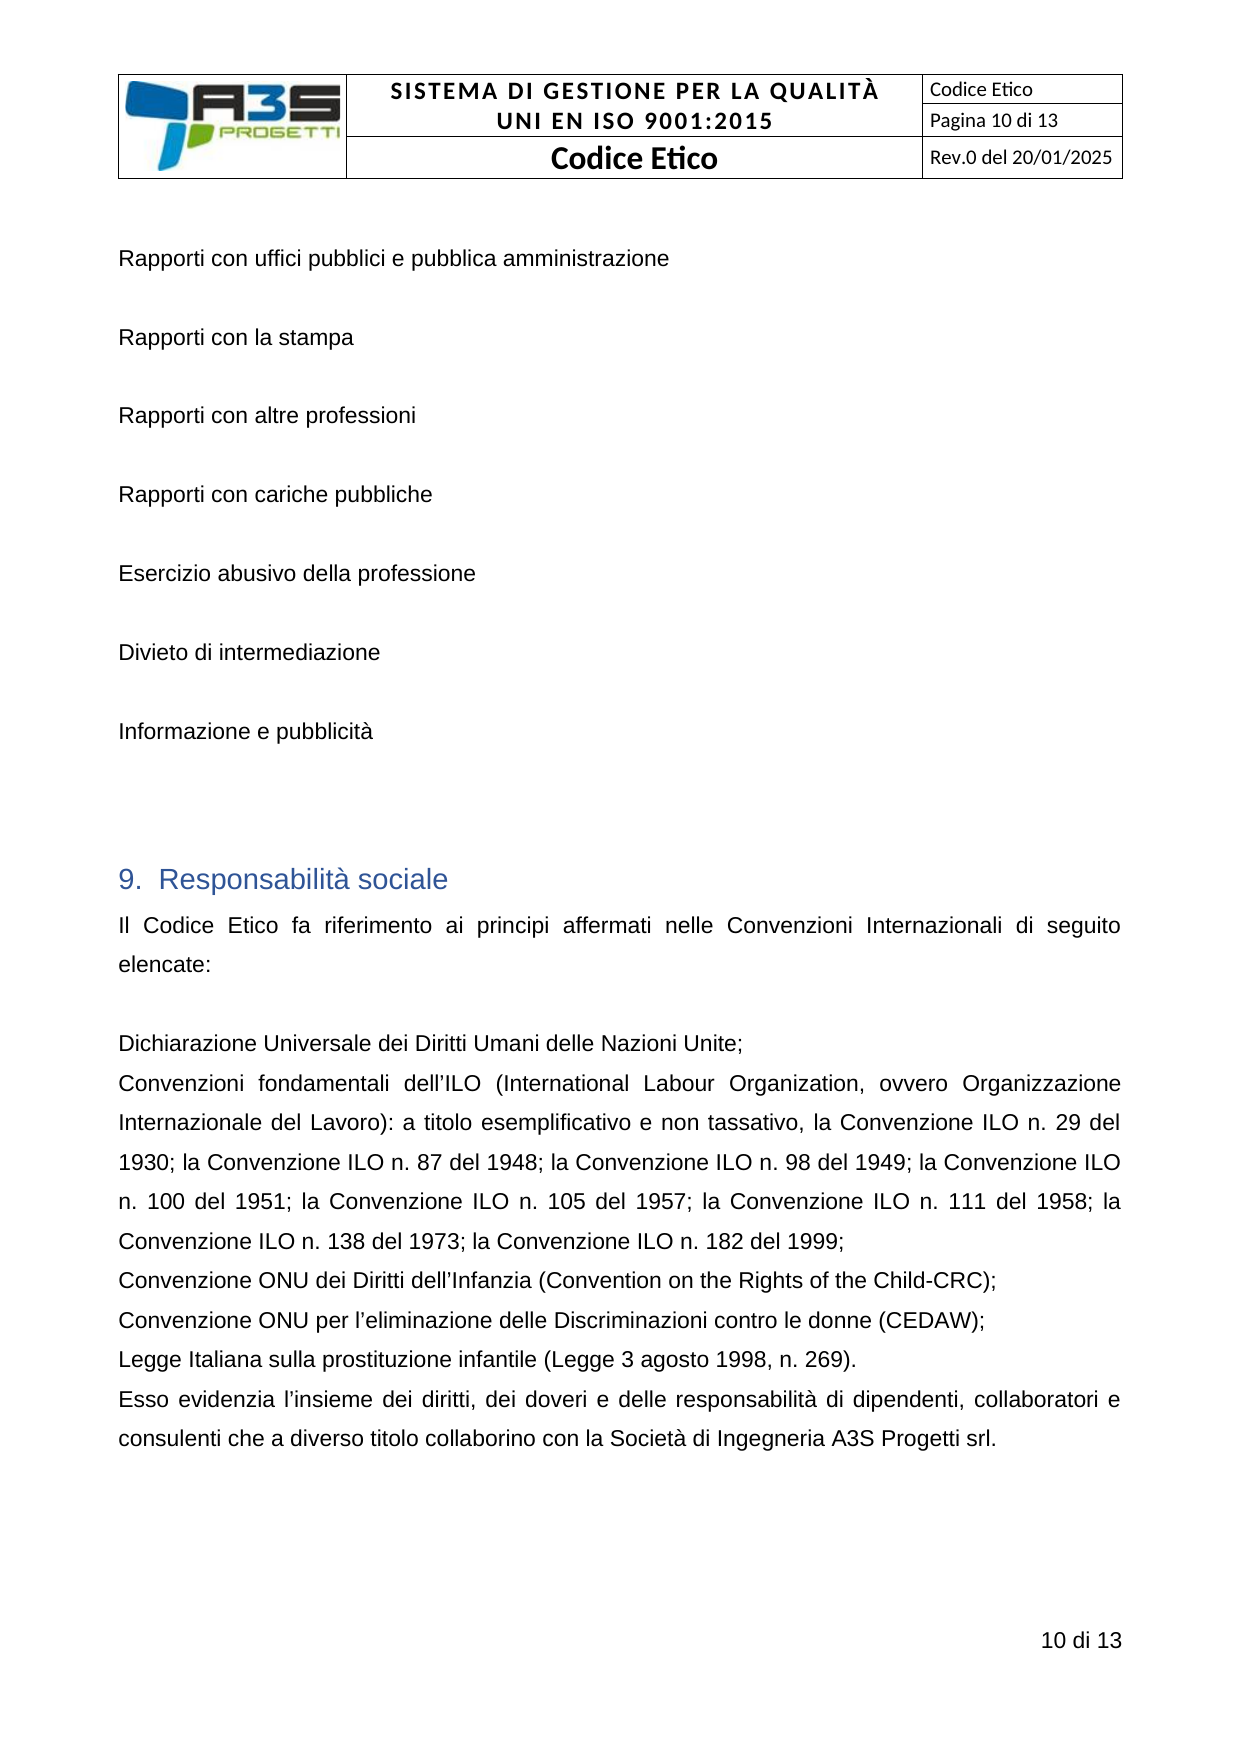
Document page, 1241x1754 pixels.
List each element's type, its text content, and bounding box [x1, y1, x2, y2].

subtitle 9. Responsabilità sociale [118, 862, 1122, 895]
text Rapporti con la stampa [118, 323, 1122, 350]
text Divieto di intermediazione [118, 639, 1122, 666]
text Convenzione ONU dei Diritti dell’Infanzia (Convention on the Rights of the Child-CRC); [118, 1267, 1122, 1294]
text Convenzione ONU per l’eliminazione delle Discriminazioni contro le donne (CEDAW); [118, 1307, 1122, 1333]
text Informazione e pubblicità [118, 718, 1122, 744]
text Esercizio abusivo della professione [118, 560, 1122, 587]
text Legge Italiana sulla prostituzione infantile (Legge 3 agosto 1998, n. 269). [118, 1346, 1122, 1373]
text Il Codice Etico fa riferimento ai principi affermati nelle Convenzioni Internazionali di seguito elencate: [118, 912, 1122, 978]
text Esso evidenzia l’insieme dei diritti, dei doveri e delle responsabilità di dipendenti, collaboratori e consulenti che a diverso titolo collaborino con la Società di Ingegneria A3S Progetti srl. [118, 1386, 1122, 1452]
text Convenzioni fondamentali dell’ILO (International Labour Organization, ovvero Organizzazione Internazionale del Lavoro): a titolo esemplificativo e non tassativo, la Convenzione ILO n. 29 del 1930; la Convenzione ILO n. 87 del 1948; la Convenzione ILO n. 98 del 1949; la Convenzione ILO n. 100 del 1951; la Convenzione ILO n. 105 del 1957; la Convenzione ILO n. 111 del 1958; la Convenzione ILO n. 138 del 1973; la Convenzione ILO n. 182 del 1999; [118, 1070, 1122, 1254]
text Dichiarazione Universale dei Diritti Umani delle Nazioni Unite; [118, 1030, 1122, 1057]
picture [125, 81, 341, 171]
text Rapporti con altre professioni [118, 402, 1122, 429]
text Rapporti con cariche pubbliche [118, 481, 1122, 508]
text Rapporti con uffici pubblici e pubblica amministrazione [118, 244, 1122, 271]
